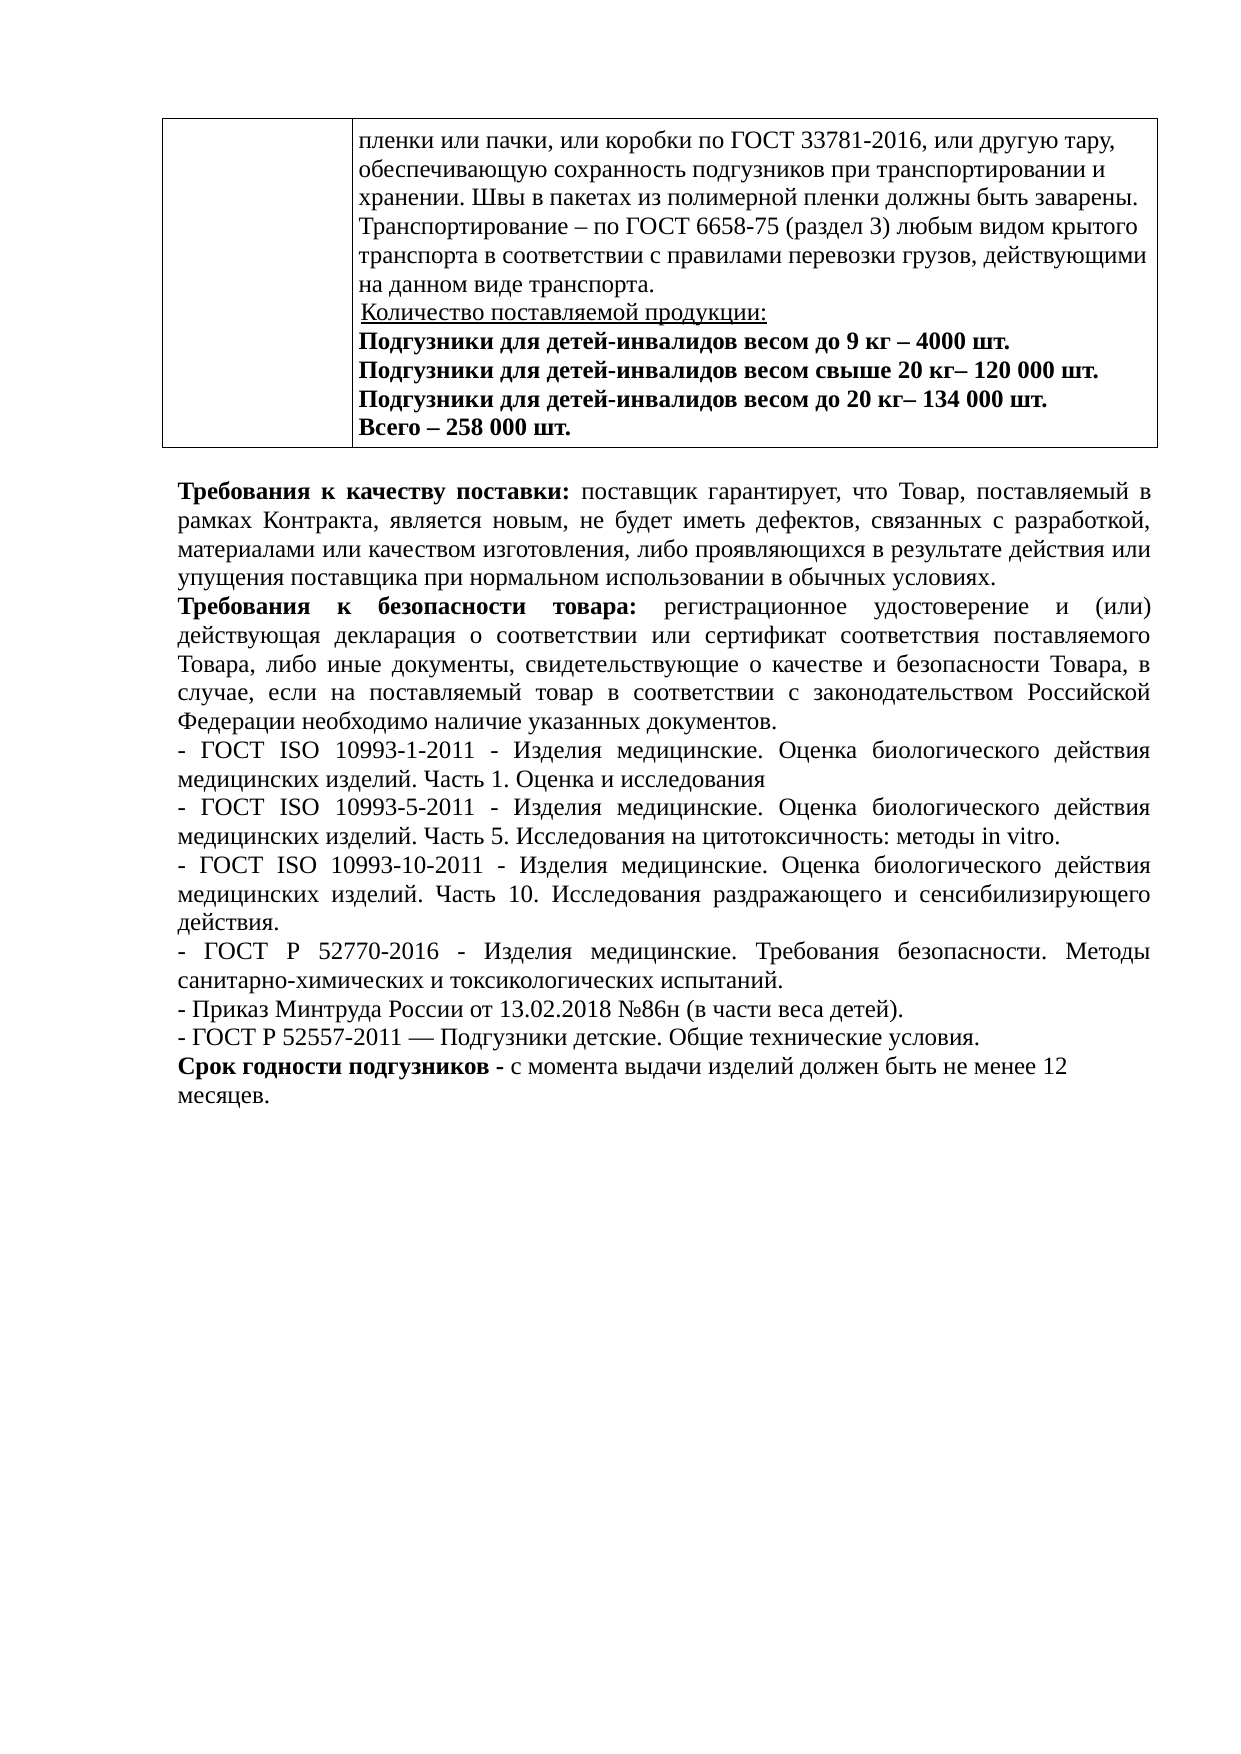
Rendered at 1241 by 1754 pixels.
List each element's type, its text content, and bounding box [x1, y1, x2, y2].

text - ГОСТ ISO 10993-10-2011 - Изделия медицинские. Оценка биологического действия медицинских изделий. Часть 10. Исследования раздражающего и сенсибилизирующего действия. [177, 850, 1152, 936]
text - ГОСТ Р 52557-2011 — Подгузники детские. Общие технические условия. [177, 1022, 1152, 1051]
text Требования к безопасности товара: регистрационное удостоверение и (или) действующая декларация о соответствии или сертификат соответствия поставляемого Товара, либо иные документы, свидетельствующие о качестве и безопасности Товара, в случае, если на поставляемый товар в соответствии с законодательством Российской Федерации необходимо наличие указанных документов. [177, 591, 1152, 735]
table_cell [353, 119, 1157, 447]
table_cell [163, 119, 352, 447]
text Срок годности подгузников - с момента выдачи изделий должен быть не менее 12 месяцев. [177, 1051, 1152, 1109]
text Требования к качеству поставки: поставщик гарантирует, что Товар, поставляемый в рамках Контракта, является новым, не будет иметь дефектов, связанных с разработкой, материалами или качеством изготовления, либо проявляющихся в результате действия или упущения поставщика при нормальном использовании в обычных условиях. [177, 476, 1152, 591]
text - ГОСТ ISO 10993-1-2011 - Изделия медицинские. Оценка биологического действия медицинских изделий. Часть 1. Оценка и исследования [177, 735, 1152, 792]
text - Приказ Минтруда России от 13.02.2018 №86н (в части веса детей). [177, 994, 1152, 1022]
text - ГОСТ Р 52770-2016 - Изделия медицинские. Требования безопасности. Методы санитарно-химических и токсикологических испытаний. [177, 936, 1152, 994]
text - ГОСТ ISO 10993-5-2011 - Изделия медицинские. Оценка биологического действия медицинских изделий. Часть 5. Исследования на цитотоксичность: методы in vitro. [177, 792, 1152, 850]
